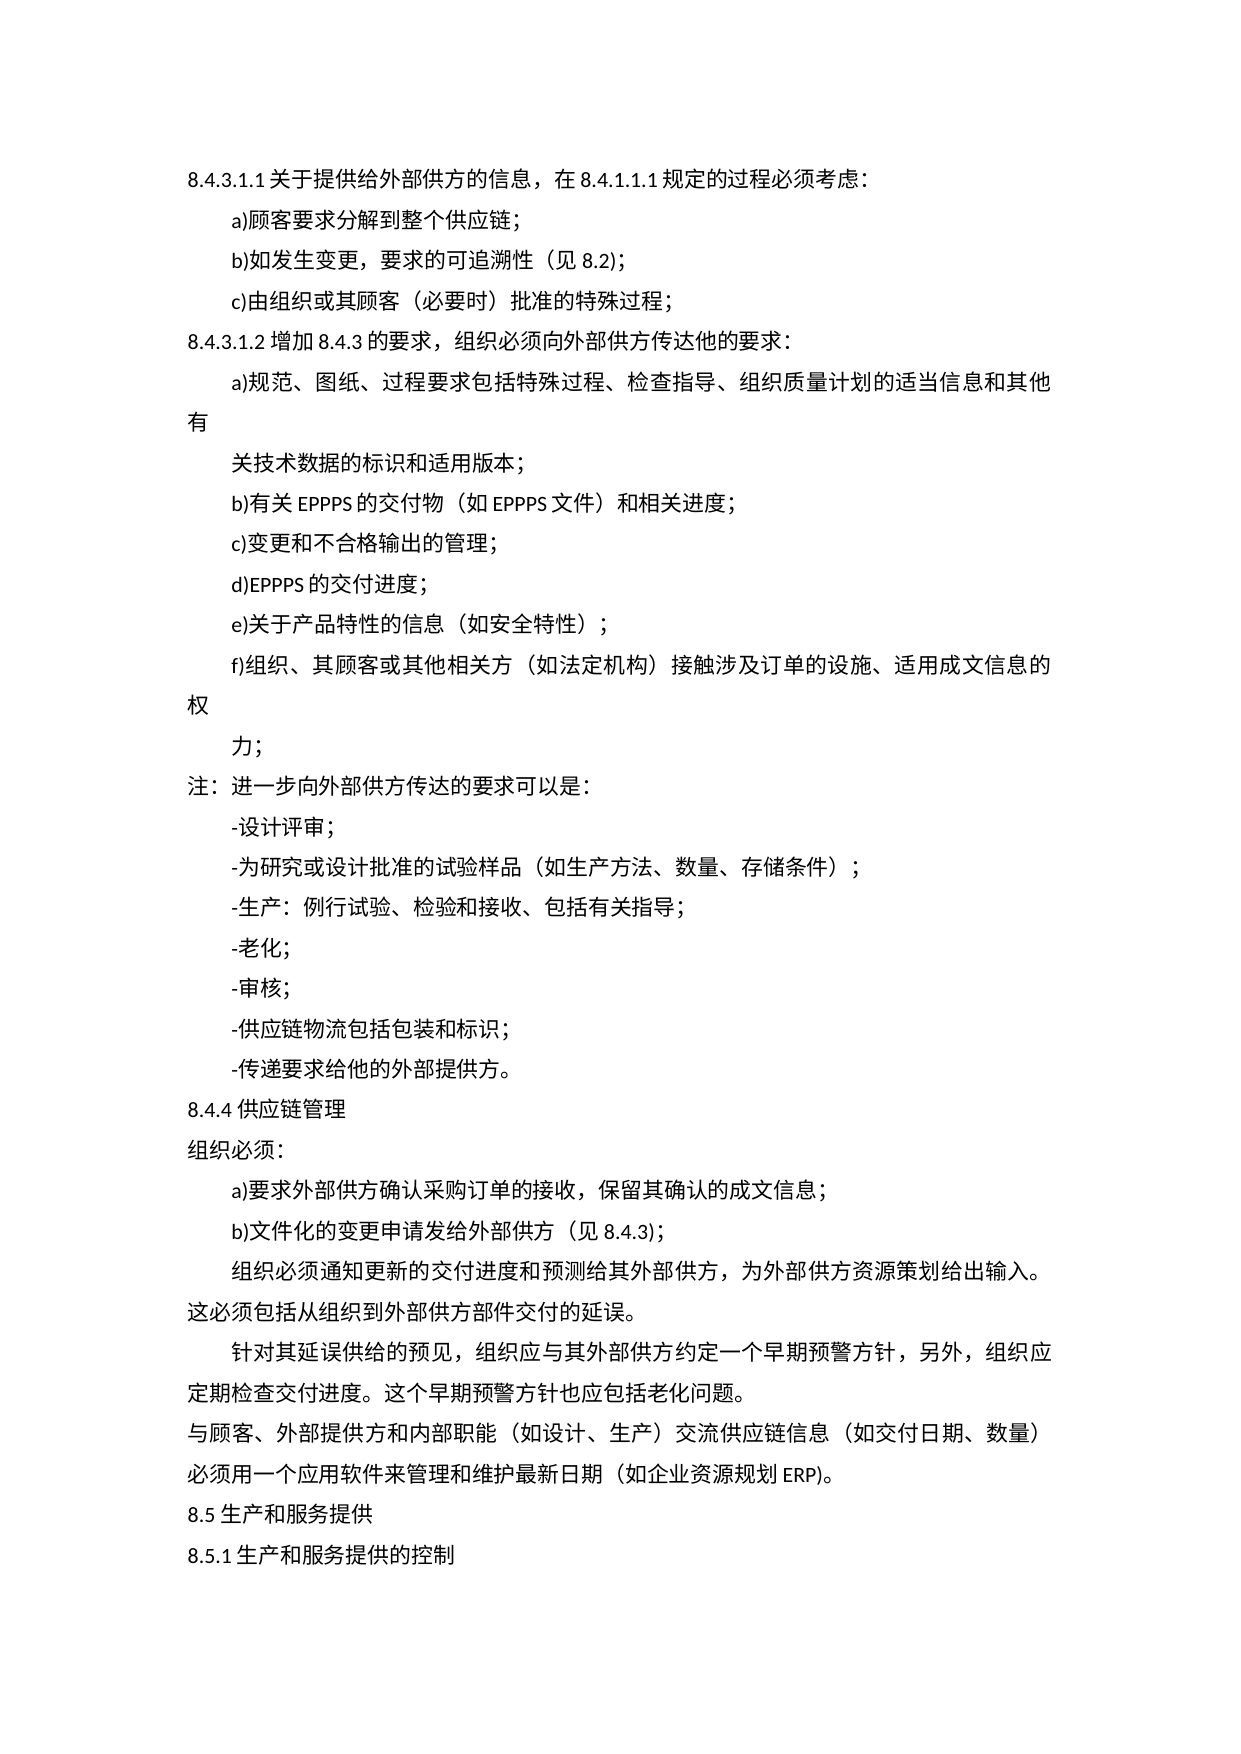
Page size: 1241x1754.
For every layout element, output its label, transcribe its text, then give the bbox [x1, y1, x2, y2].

text 8.4.4 供应链管理 [187, 1092, 1053, 1124]
text 力； [187, 728, 1053, 761]
text a)要求外部供方确认采购订单的接收，保留其确认的成文信息； [187, 1173, 1053, 1205]
text e)关于产品特性的信息（如安全特性）； [187, 607, 1053, 639]
text b)文件化的变更申请发给外部供方（见8.4.3)； [187, 1213, 1053, 1246]
text b)有关EPPPS的交付物（如EPPPS文件）和相关进度； [187, 486, 1053, 518]
text 8.5 生产和服务提供 [187, 1497, 1053, 1529]
text b)如发生变更，要求的可追溯性（见8.2)； [187, 243, 1053, 275]
text 针对其延误供给的预见，组织应与其外部供方约定一个早期预警方针，另外，组织应定期检查交付进度。这个早期预警方针也应包括老化问题。 [187, 1335, 1053, 1408]
text -生产：例行试验、检验和接收、包括有关指导； [187, 890, 1053, 922]
text 8.4.3.1.1关于提供给外部供方的信息，在8.4.1.1.1规定的过程必须考虑： [187, 162, 1053, 194]
text a)规范、图纸、过程要求包括特殊过程、检查指导、组织质量计划的适当信息和其他有 [187, 364, 1053, 437]
text 注：进一步向外部供方传达的要求可以是： [187, 769, 1053, 801]
text 8.5.1生产和服务提供的控制 [187, 1537, 1053, 1570]
text -设计评审； [187, 809, 1053, 842]
text 8.4.3.1.2 增加8.4.3的要求，组织必须向外部供方传达他的要求： [187, 324, 1053, 356]
text 与顾客、外部提供方和内部职能（如设计、生产）交流供应链信息（如交付日期、数量），必须用一个应用软件来管理和维护最新日期（如企业资源规划ERP)。 [187, 1416, 1053, 1489]
text -审核； [187, 971, 1053, 1003]
text d)EPPPS的交付进度； [187, 566, 1053, 599]
text 组织必须通知更新的交付进度和预测给其外部供方，为外部供方资源策划给出输入。这必须包括从组织到外部供方部件交付的延误。 [187, 1254, 1053, 1327]
text 关技术数据的标识和适用版本； [187, 445, 1053, 478]
text -为研究或设计批准的试验样品（如生产方法、数量、存储条件）； [187, 849, 1053, 882]
text -传递要求给他的外部提供方。 [187, 1052, 1053, 1084]
text -老化； [187, 930, 1053, 963]
text c)由组织或其顾客（必要时）批准的特殊过程； [187, 283, 1053, 316]
text 组织必须： [187, 1132, 1053, 1165]
text a)顾客要求分解到整个供应链； [187, 202, 1053, 235]
text f)组织、其顾客或其他相关方（如法定机构）接触涉及订单的设施、适用成文信息的权 [187, 647, 1053, 720]
text c)变更和不合格输出的管理； [187, 526, 1053, 558]
text -供应链物流包括包装和标识； [187, 1011, 1053, 1044]
